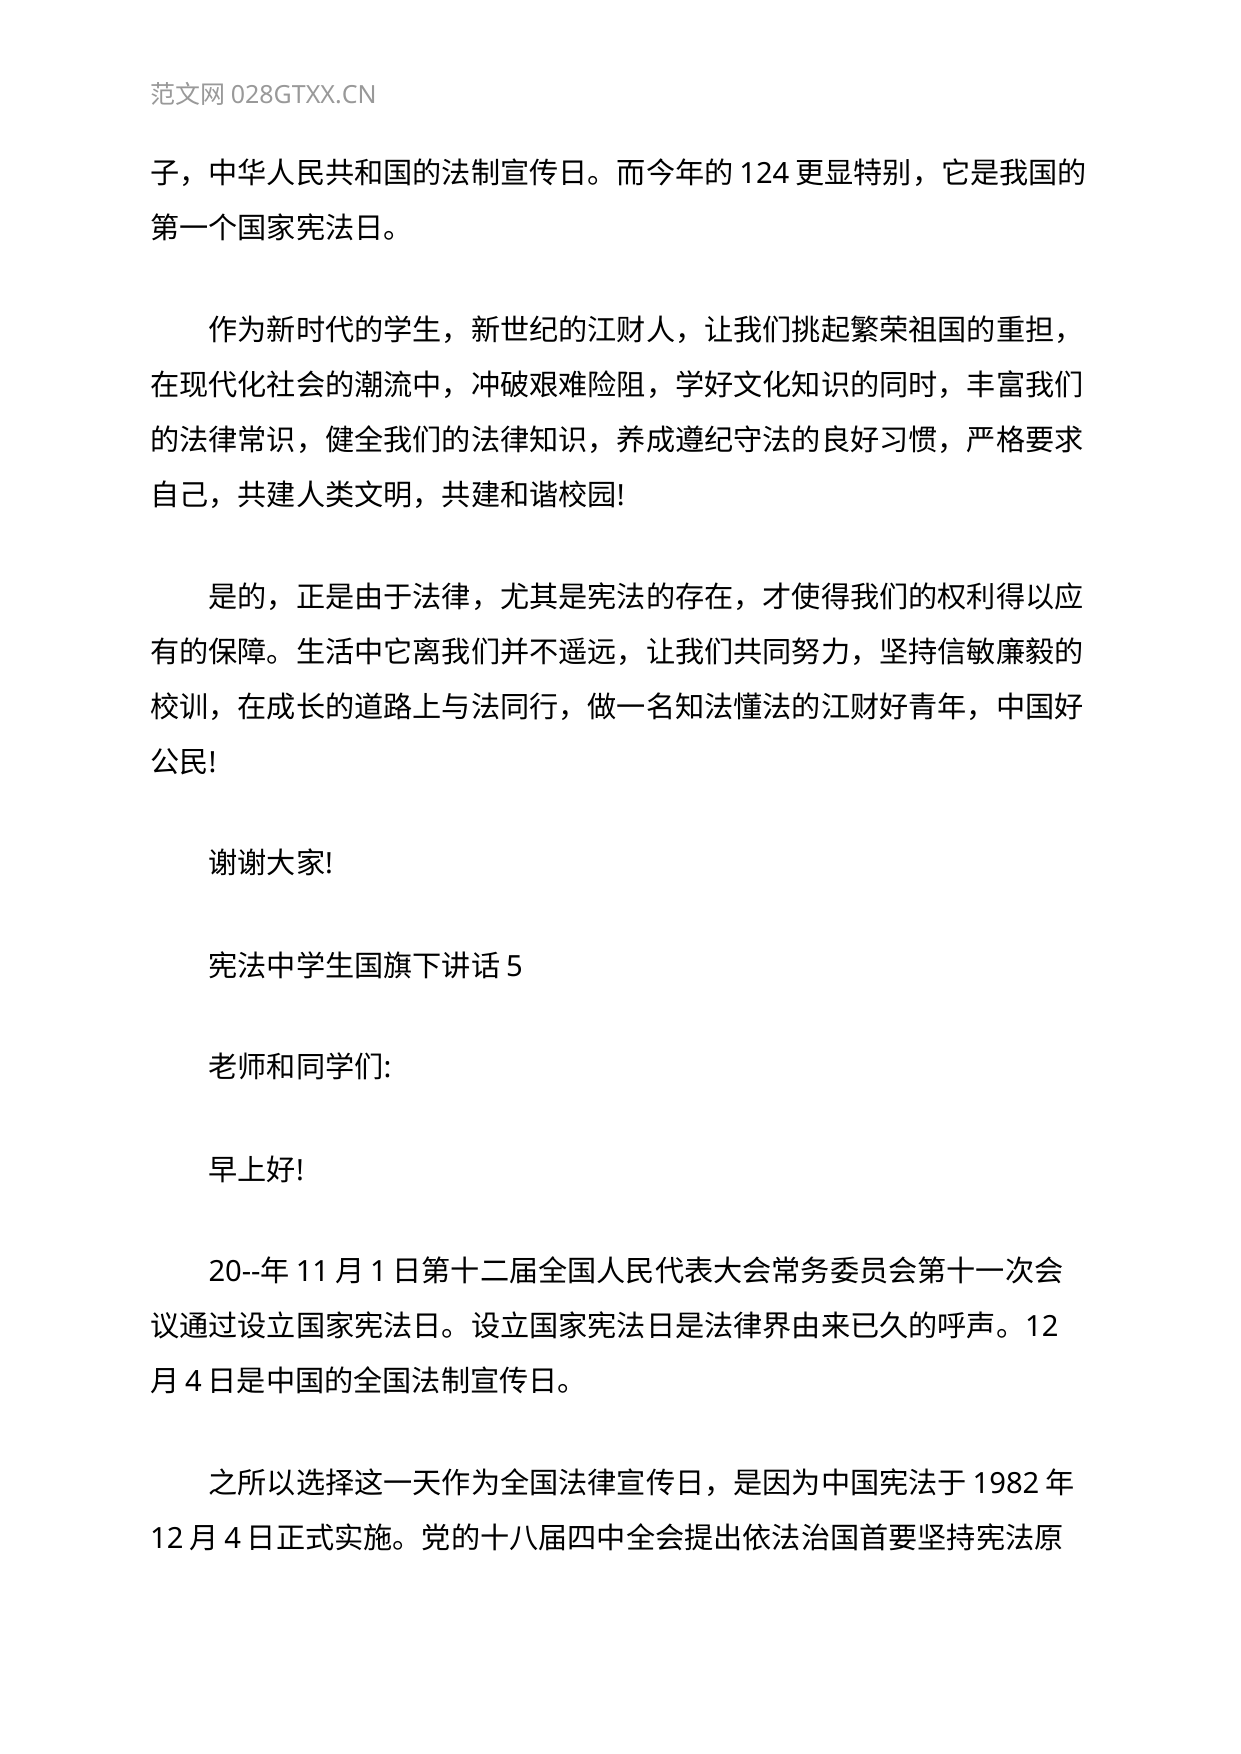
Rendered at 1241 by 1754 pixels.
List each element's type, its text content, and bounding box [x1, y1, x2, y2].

text 20--年11月1日第十二届全国人民代表大会常务委员会第十一次会议通过设立国家宪法日。设立国家宪法日是法律界由来已久的呼声。12月4日是中国的全国法制宣传日。 [150, 1248, 1090, 1400]
text 早上好! [150, 1146, 1090, 1188]
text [150, 1460, 1090, 1557]
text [150, 150, 1090, 247]
text 谢谢大家! [150, 840, 1090, 882]
text 宪法中学生国旗下讲话5 [150, 942, 1090, 984]
text 作为新时代的学生，新世纪的江财人，让我们挑起繁荣祖国的重担，在现代化社会的潮流中，冲破艰难险阻，学好文化知识的同时，丰富我们的法律常识，健全我们的法律知识，养成遵纪守法的良好习惯，严格要求自己，共建人类文明，共建和谐校园! [150, 307, 1090, 514]
text 是的，正是由于法律，尤其是宪法的存在，才使得我们的权利得以应有的保障。生活中它离我们并不遥远，让我们共同努力，坚持信敏廉毅的校训，在成长的道路上与法同行，做一名知法懂法的江财好青年，中国好公民! [150, 573, 1090, 781]
text 老师和同学们: [150, 1044, 1090, 1086]
